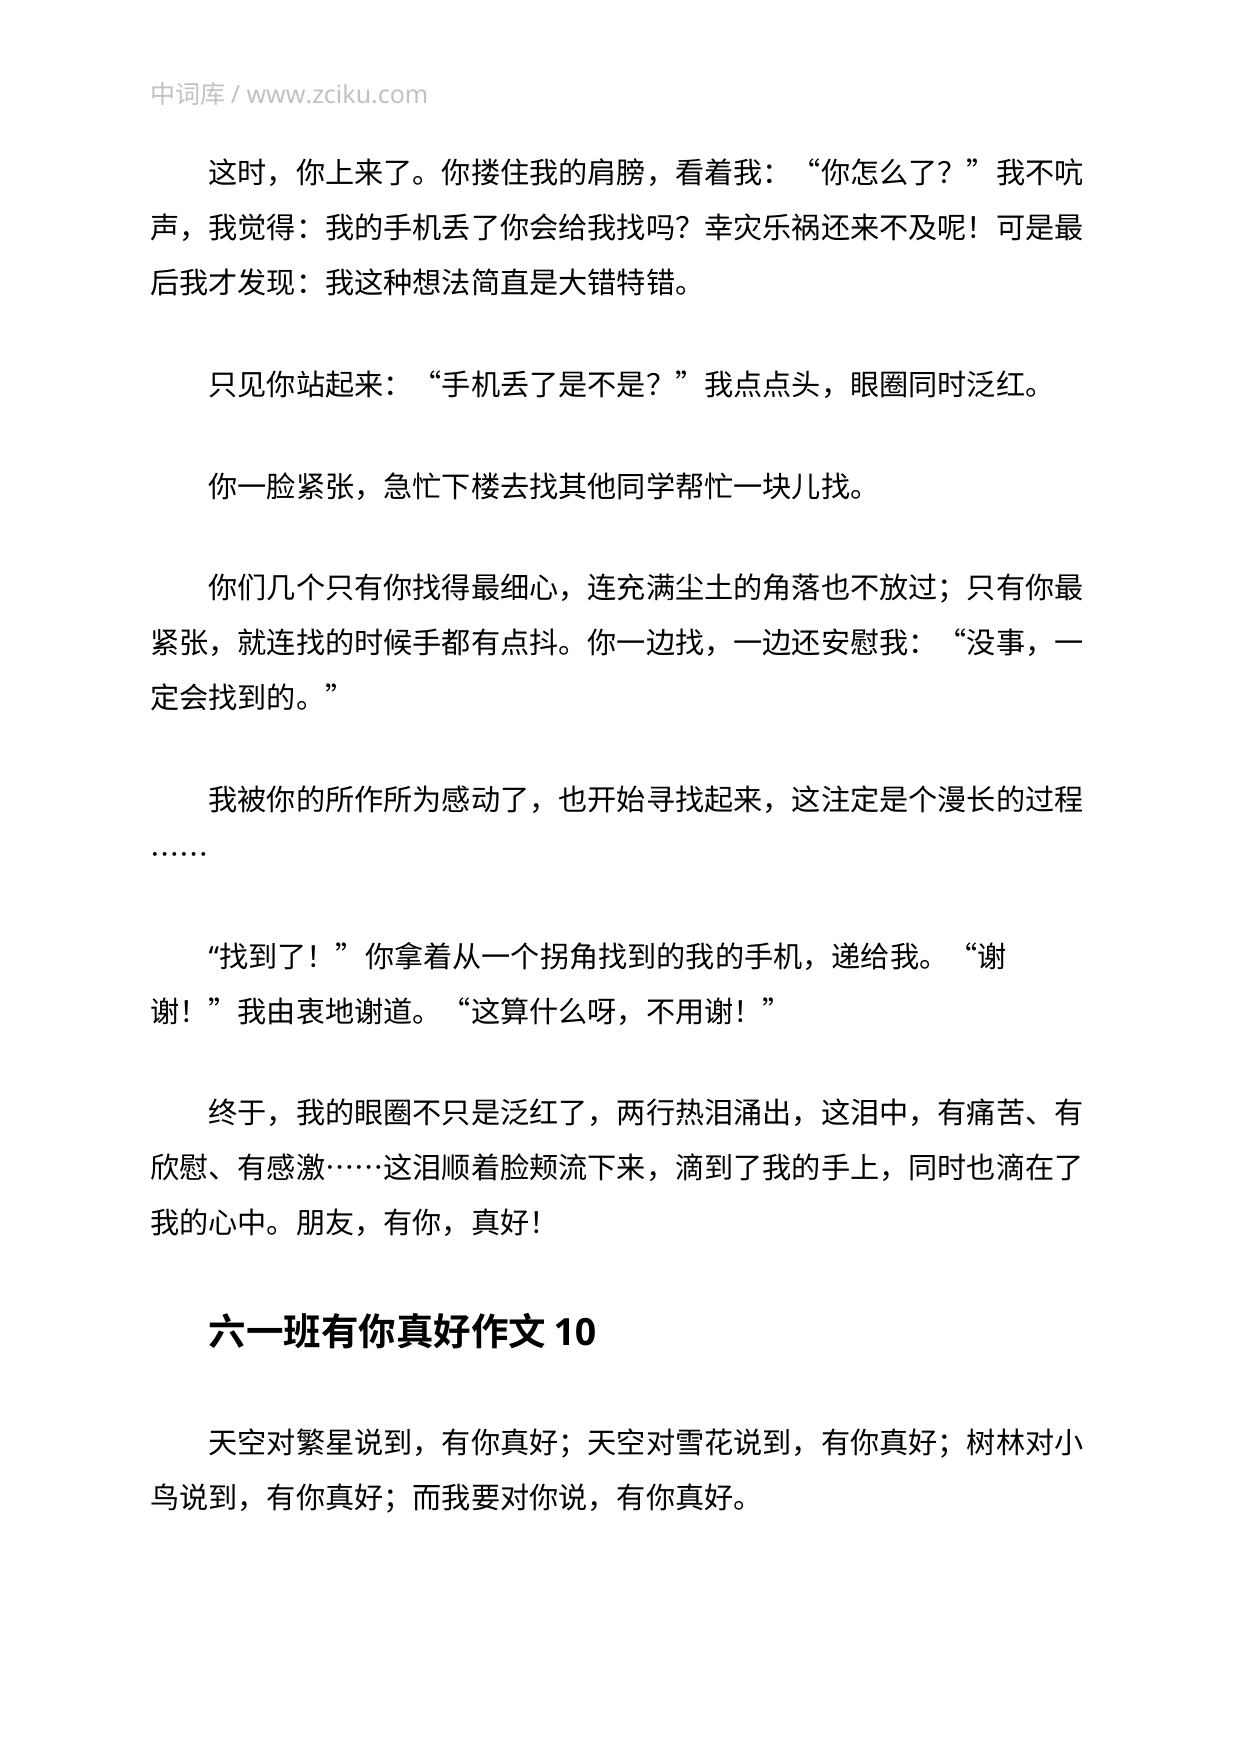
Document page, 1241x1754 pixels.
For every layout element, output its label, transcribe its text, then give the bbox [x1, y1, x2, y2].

text 你一脸紧张，急忙下楼去找其他同学帮忙一块儿找。 [150, 463, 1090, 506]
text 终于，我的眼圈不只是泛红了，两行热泪涌出，这泪中，有痛苦、有欣慰、有感激……这泪顺着脸颊流下来，滴到了我的手上，同时也滴在了我的心中。朋友，有你，真好！ [150, 1090, 1090, 1242]
text 你们几个只有你找得最细心，连充满尘土的角落也不放过；只有你最紧张，就连找的时候手都有点抖。你一边找，一边还安慰我：“没事，一定会找到的。” [150, 565, 1090, 717]
text 天空对繁星说到，有你真好；天空对雪花说到，有你真好；树林对小鸟说到，有你真好；而我要对你说，有你真好。 [150, 1419, 1090, 1516]
text 六一班有你真好作文10 [150, 1302, 1090, 1356]
text “找到了！”你拿着从一个拐角找到的我的手机，递给我。“谢谢！”我由衷地谢道。“这算什么呀，不用谢！” [150, 933, 1090, 1031]
text 只见你站起来：“手机丢了是不是？”我点点头，眼圈同时泛红。 [150, 362, 1090, 404]
text 这时，你上来了。你搂住我的肩膀，看着我：“你怎么了？”我不吭声，我觉得：我的手机丢了你会给我找吗？幸灾乐祸还来不及呢！可是最后我才发现：我这种想法简直是大错特错。 [150, 150, 1090, 302]
text 我被你的所作所为感动了，也开始寻找起来，这注定是个漫长的过程…… [150, 777, 1090, 874]
